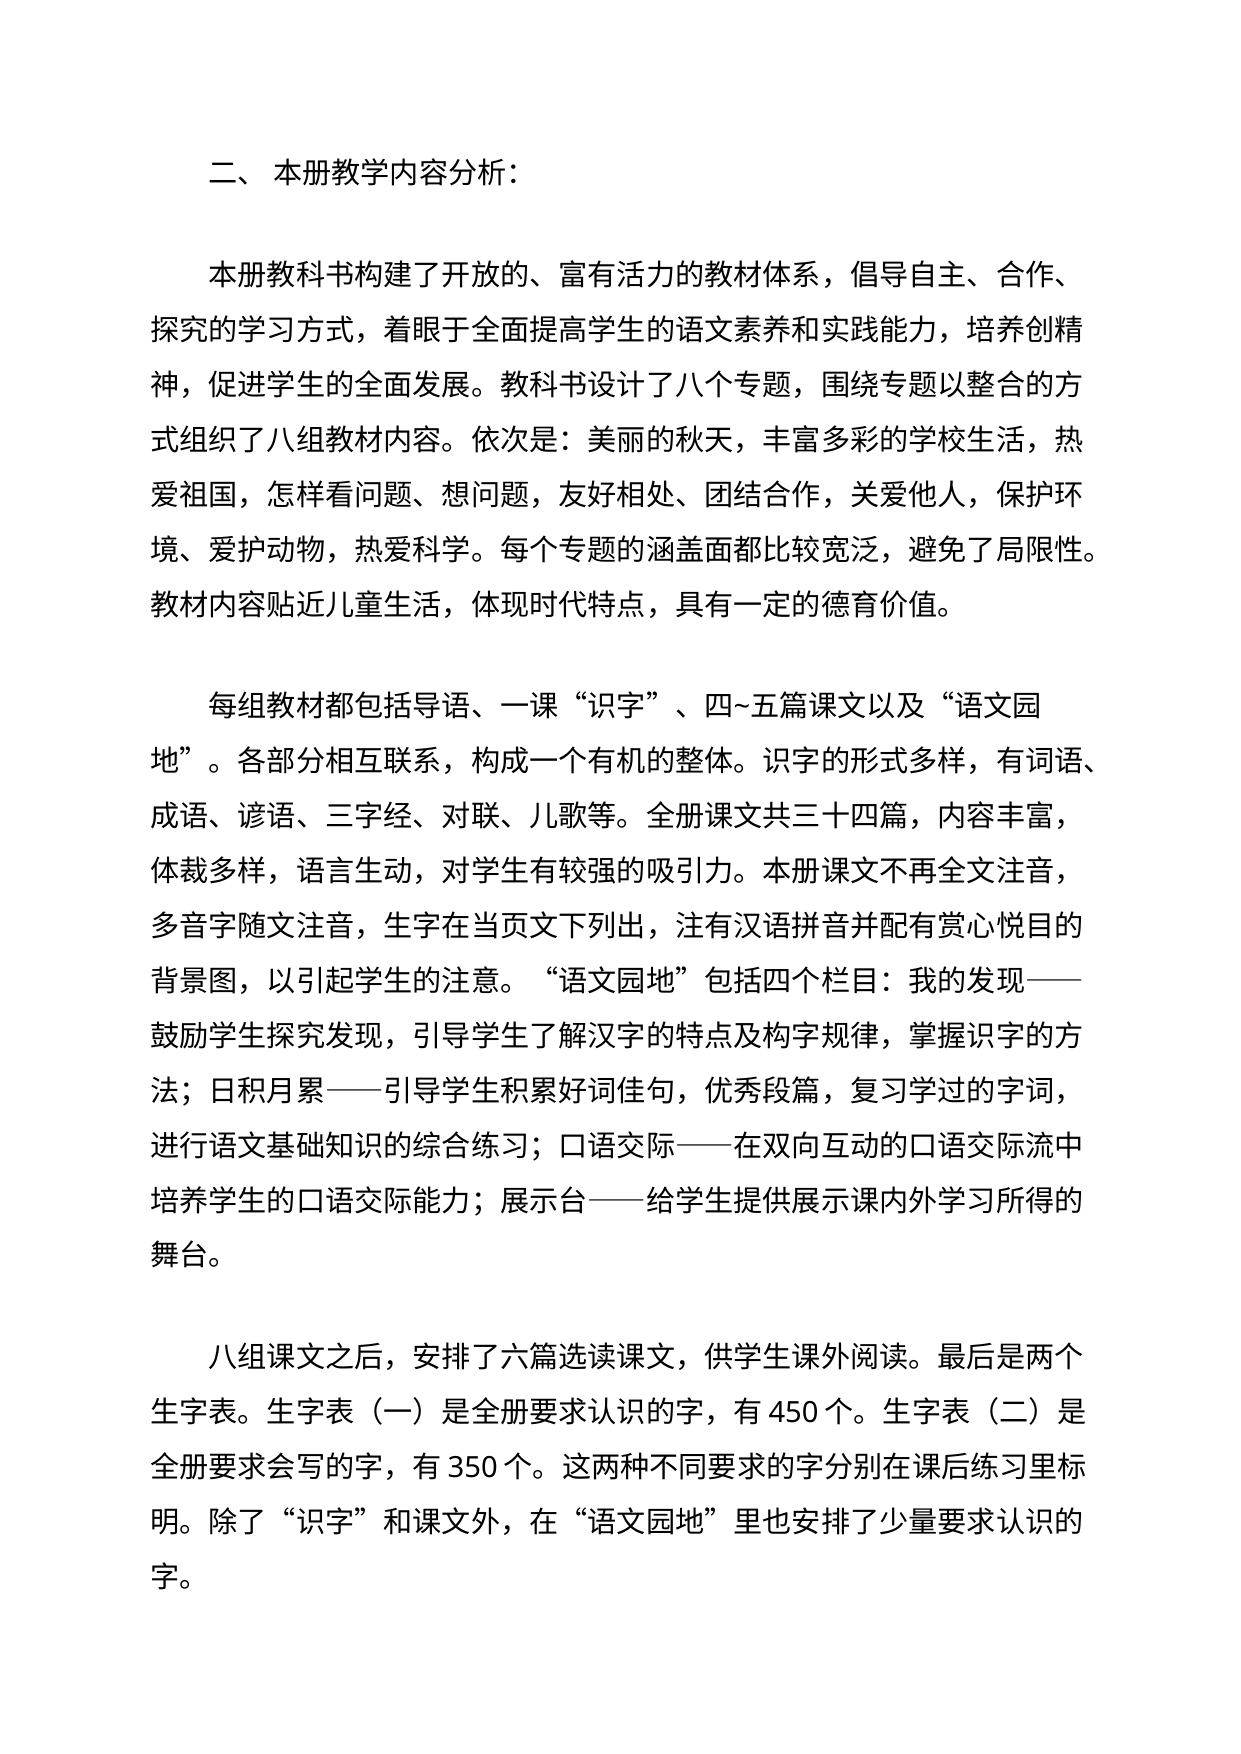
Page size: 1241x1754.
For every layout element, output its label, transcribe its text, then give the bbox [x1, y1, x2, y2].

text 每组教材都包括导语、一课“识字”、四~五篇课文以及“语文园地”。各部分相互联系，构成一个有机的整体。识字的形式多样，有词语、成语、谚语、三字经、对联、儿歌等。全册课文共三十四篇，内容丰富，体裁多样，语言生动，对学生有较强的吸引力。本册课文不再全文注音，多音字随文注音，生字在当页文下列出，注有汉语拼音并配有赏心悦目的背景图，以引起学生的注意。“语文园地”包括四个栏目：我的发现——鼓励学生探究发现，引导学生了解汉字的特点及构字规律，掌握识字的方法；日积月累——引导学生积累好词佳句，优秀段篇，复习学过的字词，进行语文基础知识的综合练习；口语交际——在双向互动的口语交际流中培养学生的口语交际能力；展示台——给学生提供展示课内外学习所得的舞台。 [150, 683, 1090, 1274]
text 二、 本册教学内容分析： [150, 150, 1090, 192]
text 八组课文之后，安排了六篇选读课文，供学生课外阅读。最后是两个生字表。生字表（一）是全册要求认识的字，有450个。生字表（二）是全册要求会写的字，有350个。这两种不同要求的字分别在课后练习里标明。除了“识字”和课文外，在“语文园地”里也安排了少量要求认识的字。 [150, 1334, 1090, 1596]
text 本册教科书构建了开放的、富有活力的教材体系，倡导自主、合作、探究的学习方式，着眼于全面提高学生的语文素养和实践能力，培养创精神，促进学生的全面发展。教科书设计了八个专题，围绕专题以整合的方式组织了八组教材内容。依次是：美丽的秋天，丰富多彩的学校生活，热爱祖国，怎样看问题、想问题，友好相处、团结合作，关爱他人，保护环境、爱护动物，热爱科学。每个专题的涵盖面都比较宽泛，避免了局限性。教材内容贴近儿童生活，体现时代特点，具有一定的德育价值。 [150, 252, 1090, 623]
